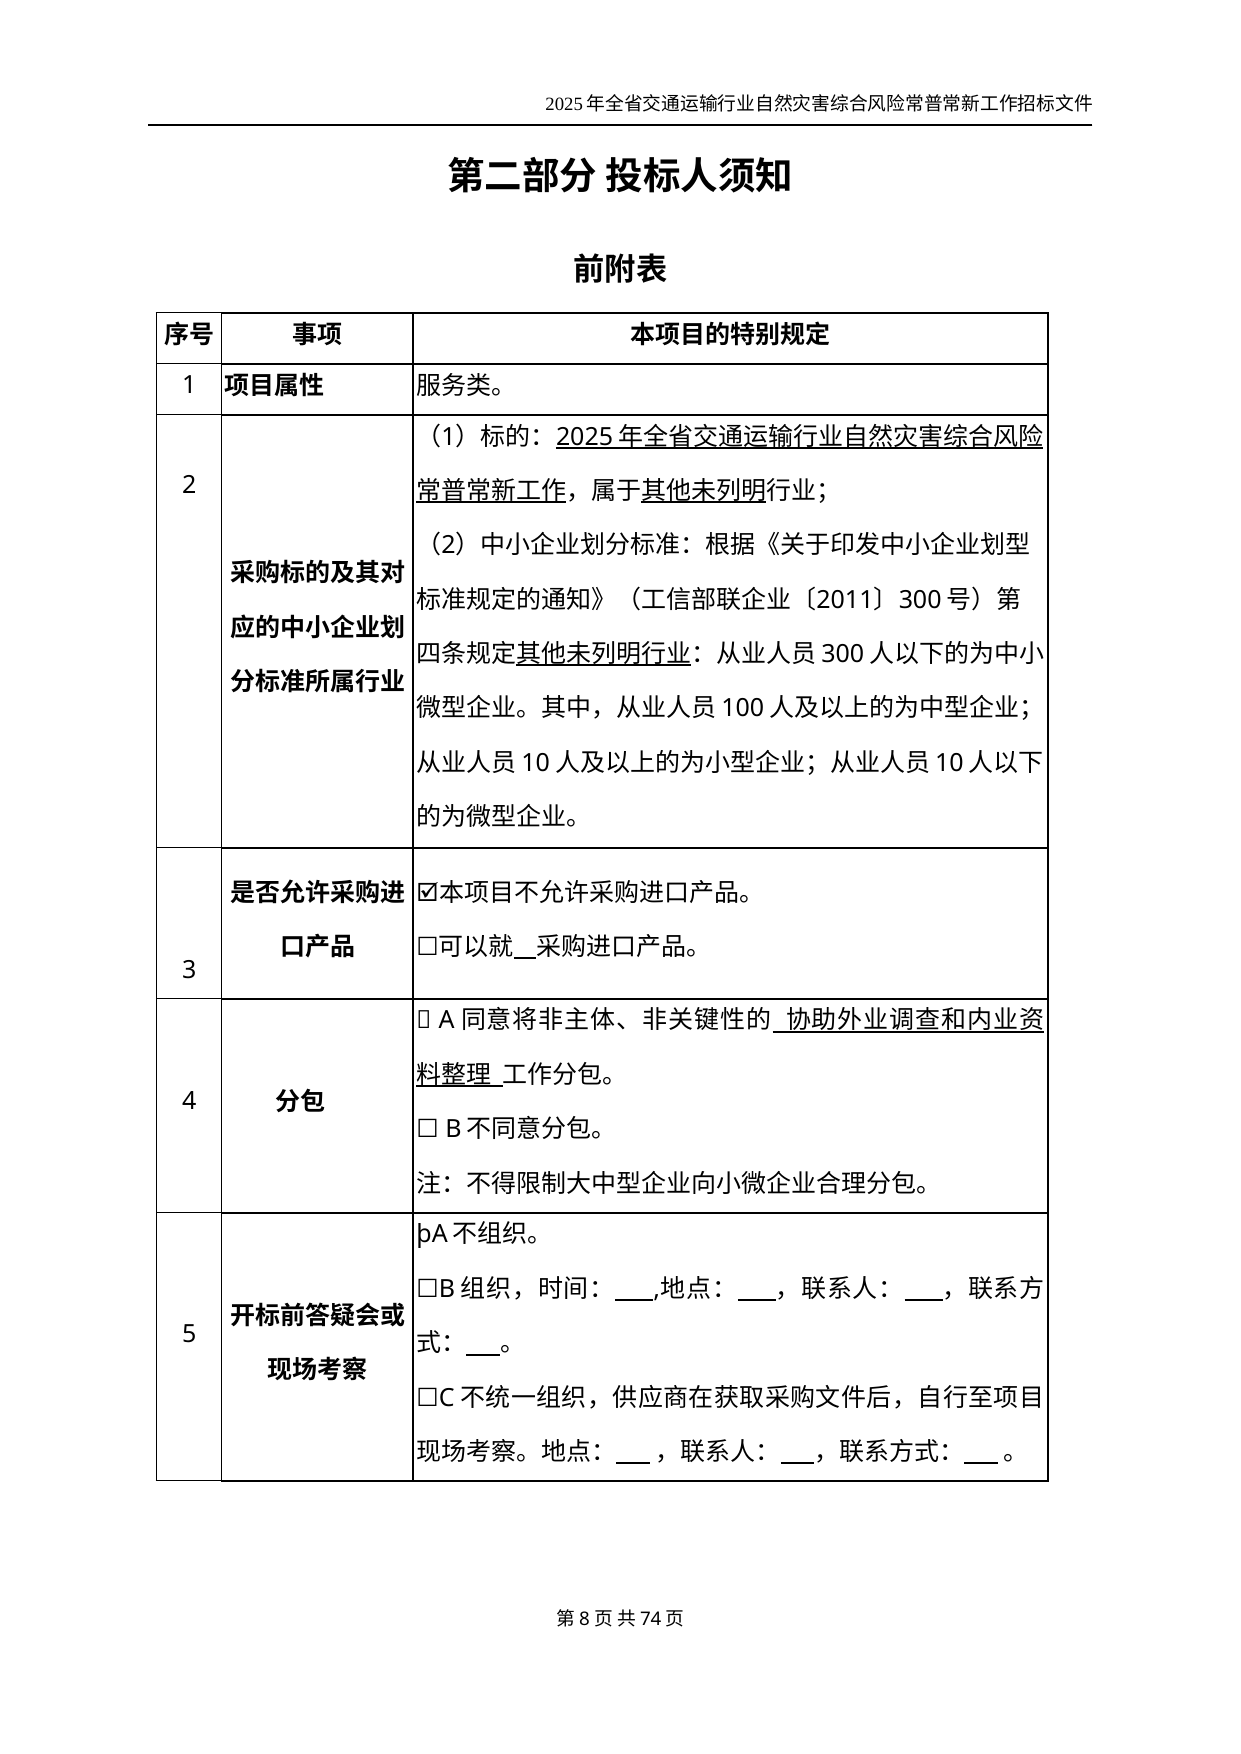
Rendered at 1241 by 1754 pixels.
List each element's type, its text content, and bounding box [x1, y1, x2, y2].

table_header 本项目的特别规定 [414, 314, 1047, 363]
table_cell 服务类。 [414, 365, 1047, 414]
text 前附表 [148, 244, 1092, 289]
table_cell 5 [157, 1213, 221, 1480]
table_cell 分包 [222, 1000, 412, 1212]
table_header 事项 [222, 314, 412, 363]
table_cell 2 [157, 415, 221, 847]
table_cell 3 [157, 848, 221, 998]
table_cell 采购标的及其对应的中小企业划分标准所属行业 [222, 416, 412, 847]
table_cell þA不组织。 ☐B组织，时间： ,地点： ，联系人： ，联系方式： 。 ☐C不统一组织，供应商在获取采购文件后，自行至项目现场考察。地点： ，联系人： ，联系方式： 。 [414, 1214, 1047, 1480]
table_cell 4 [157, 999, 221, 1212]
table_cell  A同意将非主体、非关键性的 协助外业调查和内业资料整理 工作分包。 ☐ B不同意分包。 注：不得限制大中型企业向小微企业合理分包。 [414, 1000, 1047, 1212]
table_cell 项目属性 [222, 365, 412, 414]
table_cell 是否允许采购进口产品 [222, 849, 412, 998]
text 第二部分 投标人须知 [148, 146, 1092, 200]
table_cell 本项目不允许采购进口产品。 ☐可以就 采购进口产品。 [414, 849, 1047, 998]
table_cell （1）标的：2025年全省交通运输行业自然灾害综合风险常普常新工作，属于其他未列明行业； （2）中小企业划分标准：根据《关于印发中小企业划型标准规定的通知》（工信部联企业〔2011〕300号）第四条规定其他未列明行业：从业人员300人以下的为中小微型企业。其中，从业人员100人及以上的为中型企业；从业人员10人及以上的为小型企业；从业人员10人以下的为微型企业。 [414, 416, 1047, 847]
table_cell 1 [157, 364, 221, 414]
table_cell 开标前答疑会或现场考察 [222, 1214, 412, 1480]
table_header 序号 [157, 313, 221, 363]
